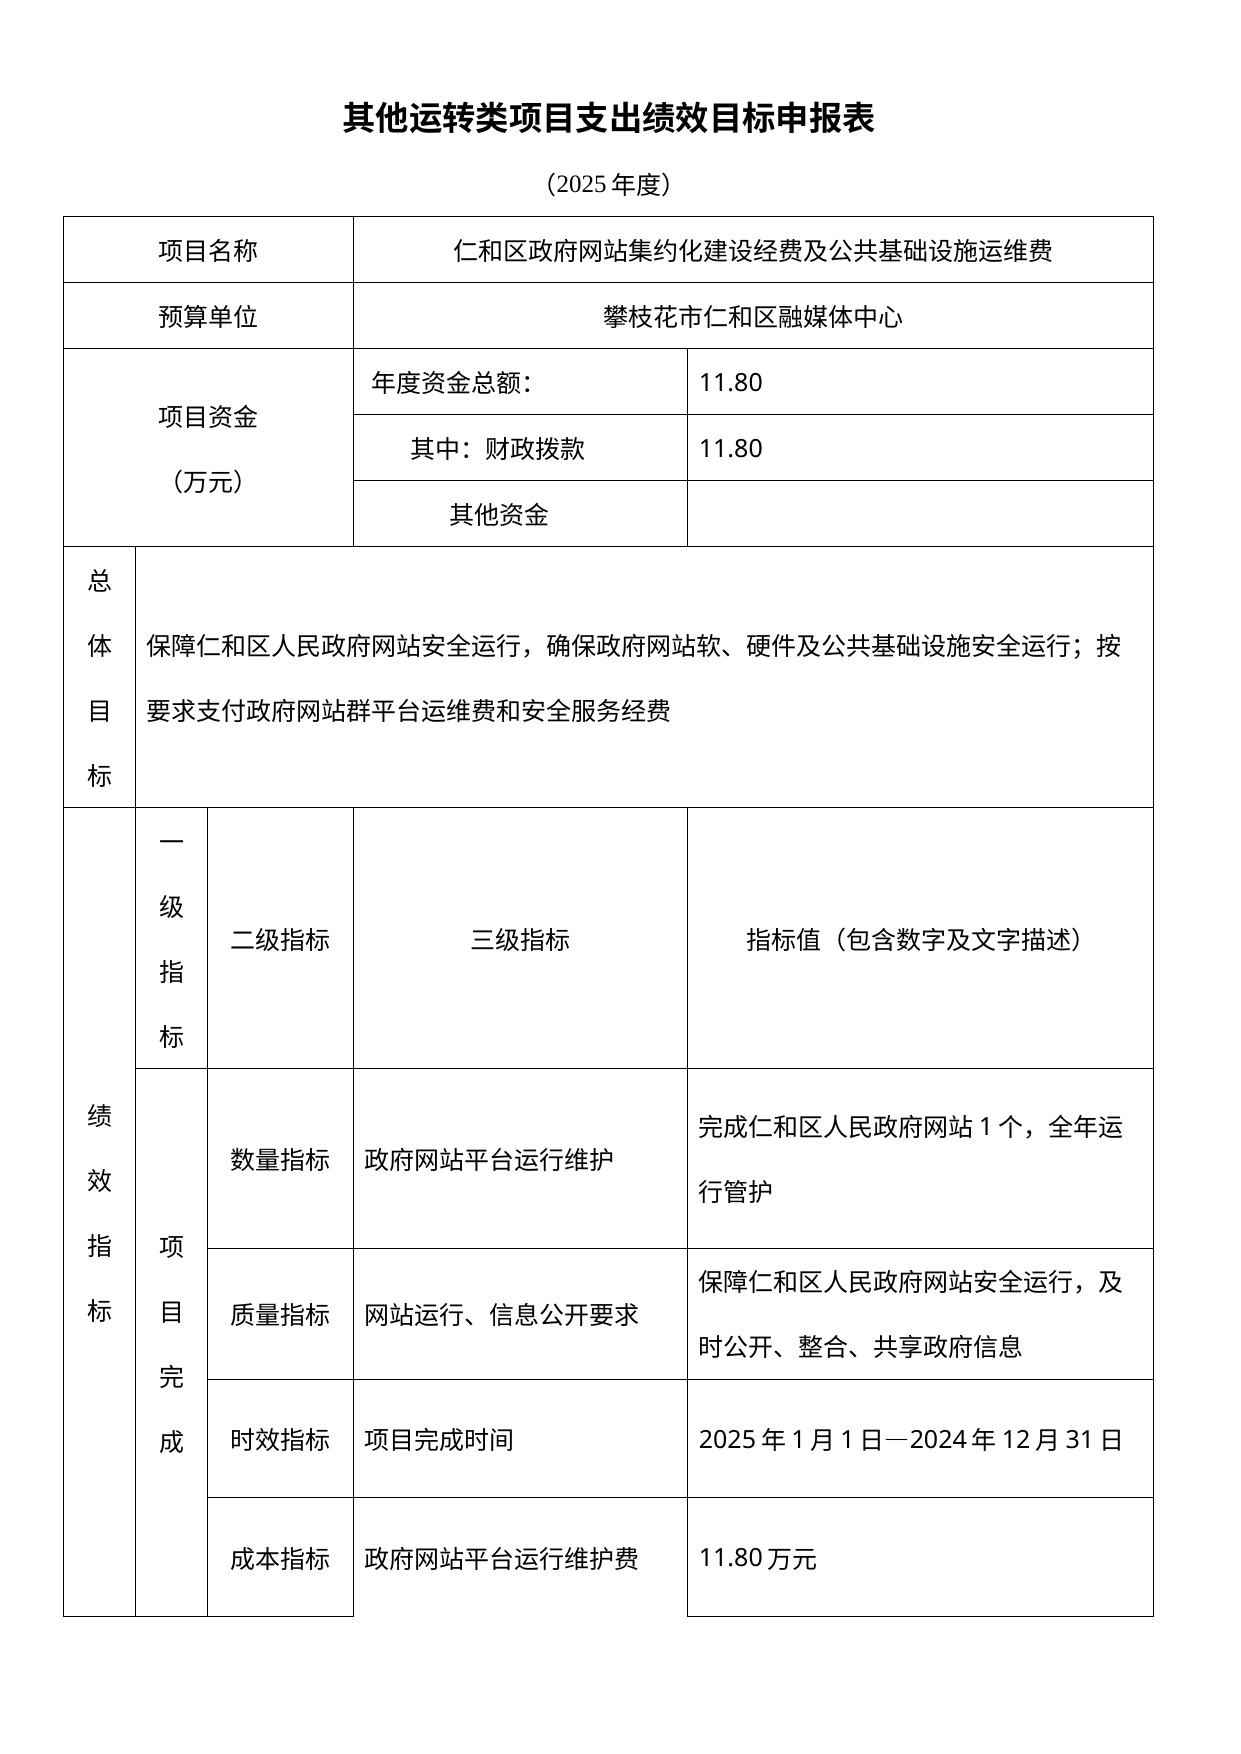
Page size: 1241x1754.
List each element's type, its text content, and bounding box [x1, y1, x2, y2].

table_cell 项目资金 （万元） [64, 349, 353, 546]
table_cell 预算单位 [64, 283, 353, 348]
table_cell 项目完成时间 [354, 1380, 687, 1497]
table_cell 总 体 目 标 [64, 547, 135, 807]
table_cell 项目名称 [64, 217, 353, 282]
table_cell 其中：财政拨款 [354, 415, 687, 480]
table_cell 网站运行、信息公开要求 [354, 1249, 687, 1378]
table_header 其他运转类项目支出绩效目标申报表 [64, 81, 1154, 151]
table_cell 三级指标 [354, 808, 687, 1068]
table_cell 保障仁和区人民政府网站安全运行，确保政府网站软、硬件及公共基础设施安全运行；按要求支付政府网站群平台运维费和安全服务经费 [136, 547, 1153, 807]
table_cell 二级指标 [208, 808, 353, 1068]
table_cell [688, 481, 1153, 546]
table_cell 时效指标 [208, 1380, 353, 1497]
table_cell 绩效指标 [64, 808, 135, 1616]
table_cell 项目完成 [136, 1069, 207, 1616]
table_cell 其他资金 [354, 481, 687, 546]
table_cell 2025年1月1日—2024年12月31日 [688, 1380, 1153, 1497]
table_cell 11.80万元 [688, 1498, 1153, 1616]
table_cell 11.80 [688, 349, 1153, 414]
table_cell 年度资金总额： [354, 349, 687, 414]
table_cell 仁和区政府网站集约化建设经费及公共基础设施运维费 [354, 217, 1153, 282]
table_cell （2025年度） [64, 151, 1154, 216]
table_cell 数量指标 [208, 1069, 353, 1247]
table_cell 保障仁和区人民政府网站安全运行，及时公开、整合、共享政府信息 [688, 1249, 1153, 1378]
table_cell 政府网站平台运行维护费 [354, 1498, 687, 1616]
table_cell 11.80 [688, 415, 1153, 480]
table_cell 攀枝花市仁和区融媒体中心 [354, 283, 1153, 348]
table_cell 完成仁和区人民政府网站1个，全年运行管护 [688, 1069, 1153, 1247]
table_cell 一级 指标 [136, 808, 207, 1068]
table_cell 政府网站平台运行维护 [354, 1069, 687, 1247]
table_cell 指标值（包含数字及文字描述） [688, 808, 1153, 1068]
table_cell 质量指标 [208, 1249, 353, 1378]
table_cell 成本指标 [208, 1498, 353, 1616]
